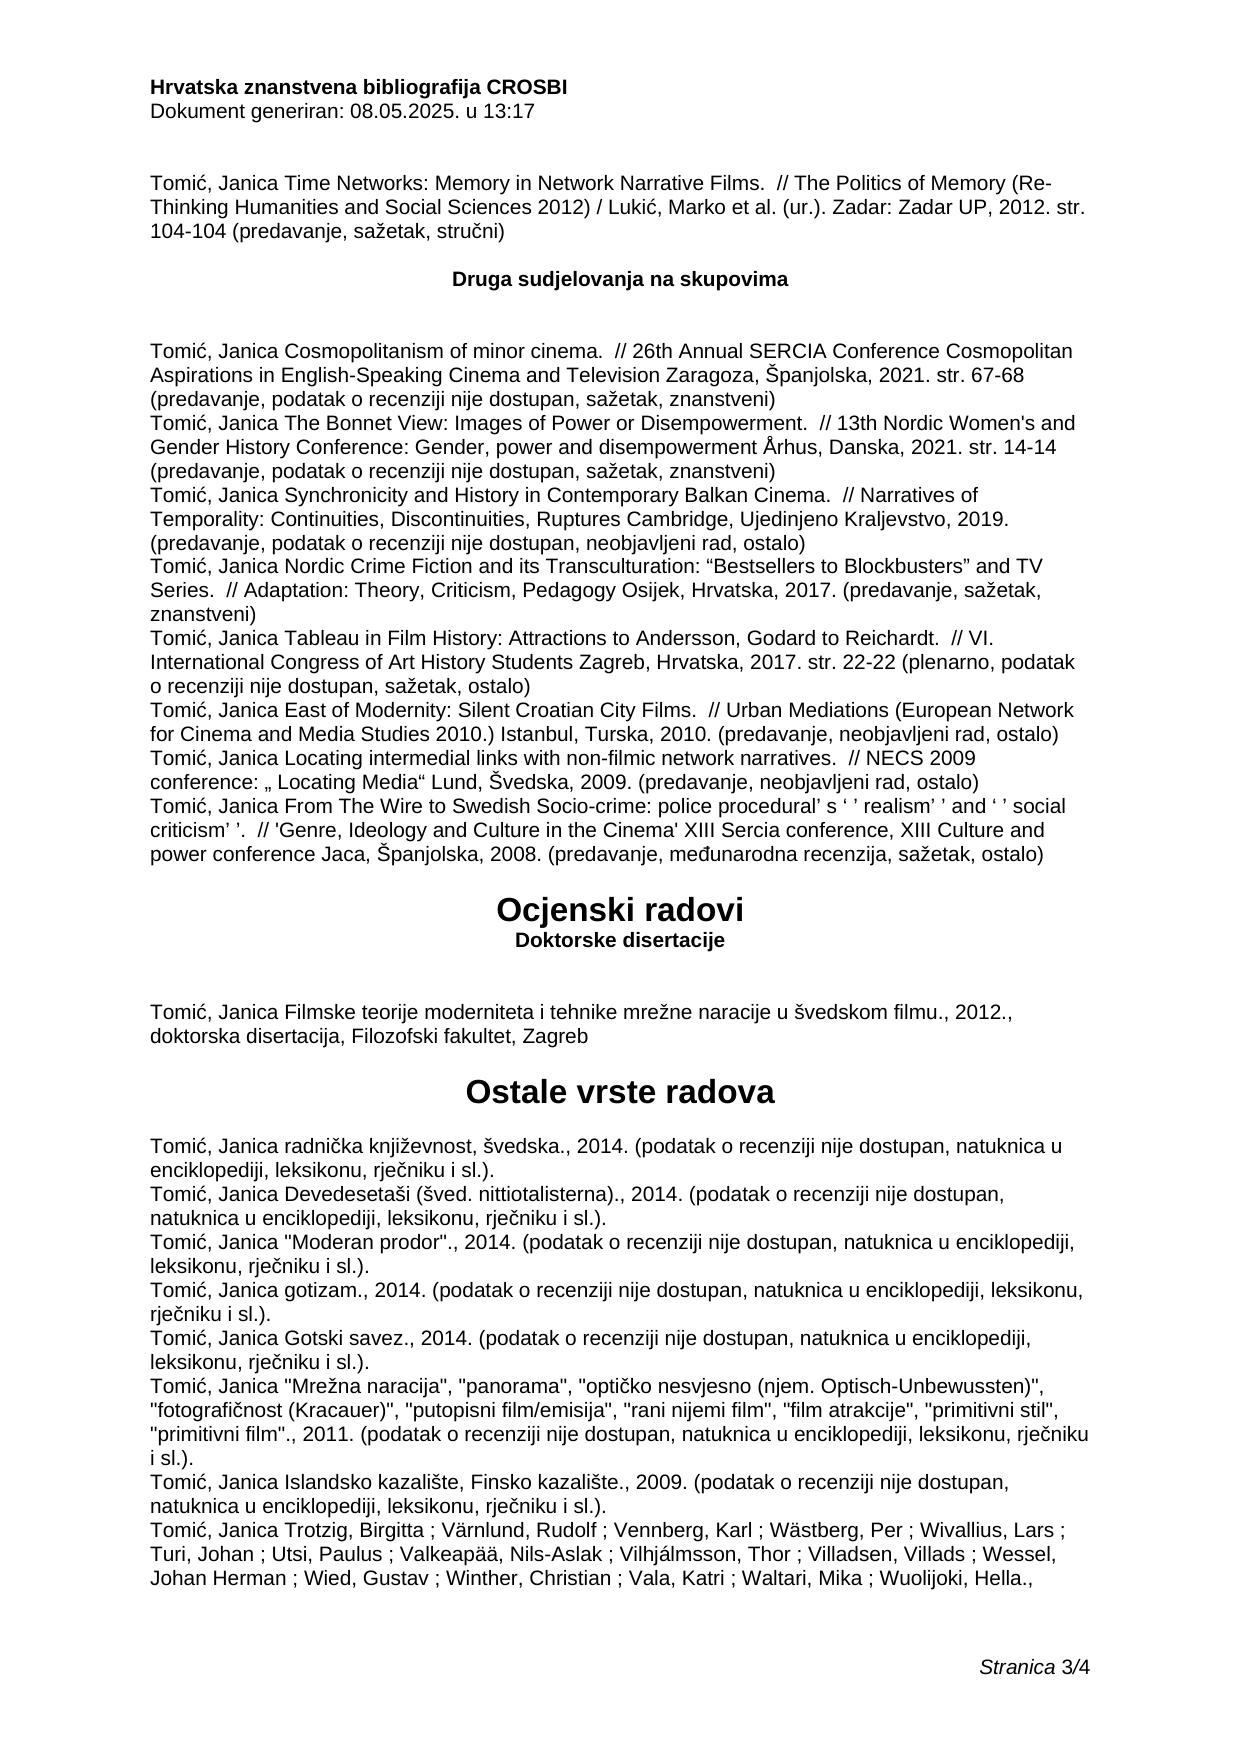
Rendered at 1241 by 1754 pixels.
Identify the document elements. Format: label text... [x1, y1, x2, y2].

text Tomić, Janica [150, 698, 1090, 746]
subtitle Ostale vrste radova [150, 1072, 1090, 1110]
subtitle Druga sudjelovanja na skupovima [150, 267, 1090, 291]
text Tomić, Janica [150, 746, 1090, 794]
text Tomić, Janica [150, 1374, 1090, 1470]
text Tomić, Janica [150, 1134, 1090, 1182]
subtitle Ocjenski radovi [150, 890, 1090, 928]
text Tomić, Janica [150, 1000, 1090, 1048]
text Tomić, Janica [150, 1518, 1090, 1589]
text Tomić, Janica [150, 1182, 1090, 1230]
text Tomić, Janica [150, 1470, 1090, 1518]
subtitle Doktorske disertacije [150, 928, 1090, 952]
text Tomić, Janica [150, 171, 1090, 243]
text Tomić, Janica [150, 339, 1090, 411]
text Tomić, Janica [150, 1278, 1090, 1326]
text Tomić, Janica [150, 482, 1090, 554]
text Tomić, Janica [150, 1230, 1090, 1278]
text Tomić, Janica [150, 794, 1090, 866]
text Tomić, Janica [150, 1326, 1090, 1374]
text Tomić, Janica [150, 411, 1090, 482]
text Tomić, Janica [150, 554, 1090, 626]
text Tomić, Janica [150, 626, 1090, 698]
